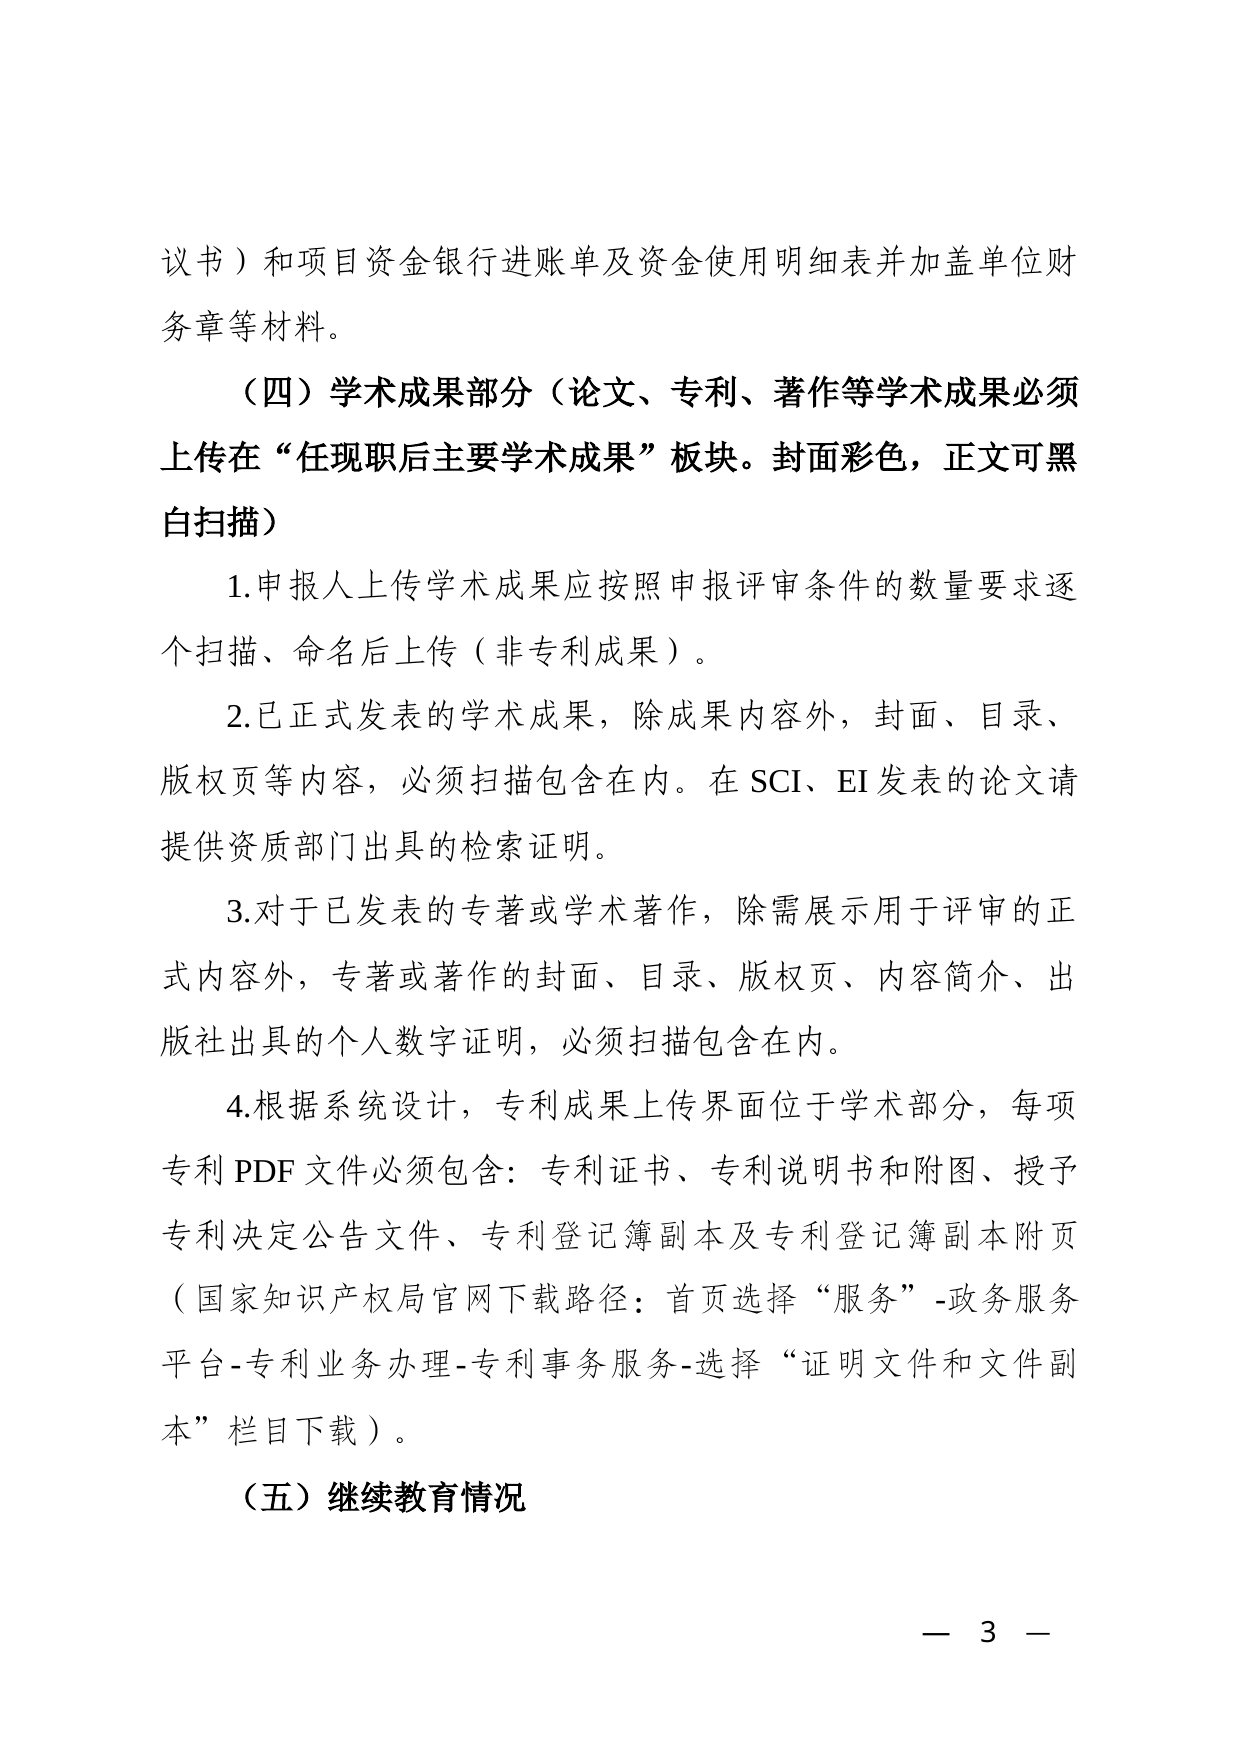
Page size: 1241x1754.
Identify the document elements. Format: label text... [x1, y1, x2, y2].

text 2.已正式发表的学术成果，除成果内容外，封面、目录、版权页等内容，必须扫描包含在内。在SCI、EI发表的论文请提供资质部门出具的检索证明。 [159, 682, 1081, 877]
text （五）继续教育情况 [159, 1462, 1081, 1527]
text 3.对于已发表的专著或学术著作，除需展示用于评审的正式内容外，专著或著作的封面、目录、版权页、内容简介、出版社出具的个人数字证明，必须扫描包含在内。 [159, 877, 1081, 1072]
text （四）学术成果部分（论文、专利、著作等学术成果必须上传在“任现职后主要学术成果”板块。封面彩色，正文可黑白扫描） [159, 357, 1081, 552]
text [159, 227, 1081, 357]
text 1.申报人上传学术成果应按照申报评审条件的数量要求逐个扫描、命名后上传（非专利成果）。 [159, 552, 1081, 682]
text 4.根据系统设计，专利成果上传界面位于学术部分，每项专利PDF文件必须包含：专利证书、专利说明书和附图、授予专利决定公告文件、专利登记簿副本及专利登记簿副本附页（国家知识产权局官网下载路径：首页选择“服务”-政务服务平台-专利业务办理-专利事务服务-选择“证明文件和文件副本”栏目下载）。 [159, 1072, 1081, 1462]
